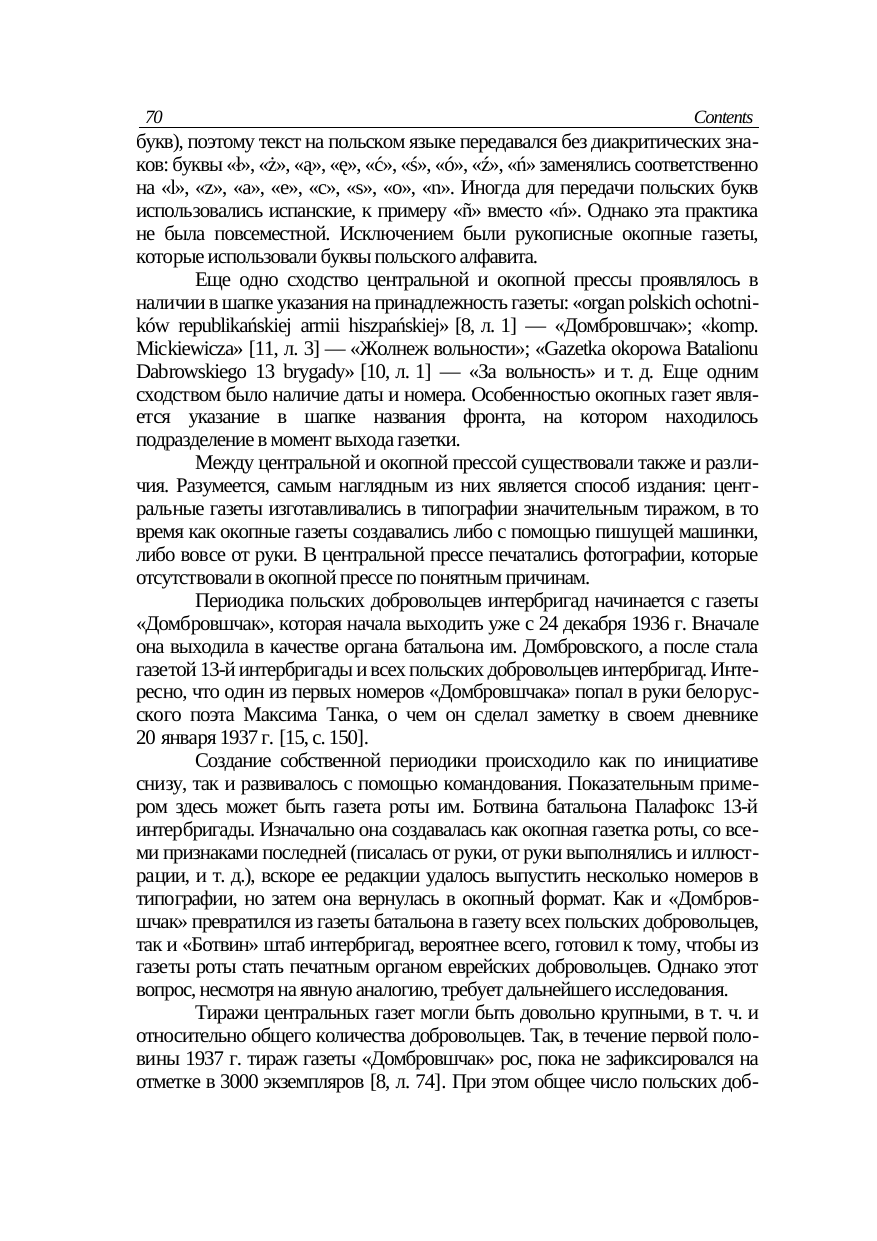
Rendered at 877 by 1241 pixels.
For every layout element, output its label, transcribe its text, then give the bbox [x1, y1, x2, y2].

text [136, 131, 759, 268]
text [136, 1001, 759, 1093]
text Периодика польских добровольцев интербригад начинается с газеты «Домбровшчак», которая начала выходить уже с 24 декабря 1936 г. Вначале она выходила в качестве органа батальона им. Домбровского, а после стала газетой 13-й интербригады и всех польских добровольцев интербригад. Интересно, что один из первых номеров «Домбровшчака» попал в руки белорусского поэта Максима Танка, о чем он сделал заметку в своем дневнике 20 января 1937 г. [15, с. 150]. [136, 589, 759, 749]
text Еще одно сходство центральной и окопной прессы проявлялось в наличии в шапке указания на принадлежность газеты: «organ polskich ochotników republikańskiej armii hiszpańskiej» [8, л. 1] — «Домбровшчак»; «komp. Mickiewicza» [11, л. 3] — «Жолнеж вольности»; «Gazetka okopowa Batalionu Dabrowskiego 13 brygady» [10, л. 1] — «За вольность» и т. д. Еще одним сходством было наличие даты и номера. Особенностью окопных газет является указание в шапке названия фронта, на котором находилось подразделение в момент выхода газетки. [136, 268, 759, 451]
text Создание собственной периодики происходило как по инициативе снизу, так и развивалось с помощью командования. Показательным примером здесь может быть газета роты им. Ботвина батальона Палафокс 13-й интербригады. Изначально она создавалась как окопная газетка роты, со всеми признаками последней (писалась от руки, от руки выполнялись и иллюстрации, и т. д.), вскоре ее редакции удалось выпустить несколько номеров в типографии, но затем она вернулась в окопный формат. Как и «Домбровшчак» превратился из газеты батальона в газету всех польских добровольцев, так и «Ботвин» штаб интербригад, вероятнее всего, готовил к тому, чтобы из газеты роты стать печатным органом еврейских добровольцев. Однако этот вопрос, несмотря на явную аналогию, требует дальнейшего исследования. [136, 749, 759, 1001]
text Между центральной и окопной прессой существовали также и различия. Разумеется, самым наглядным из них является способ издания: центральные газеты изготавливались в типографии значительным тиражом, в то время как окопные газеты создавались либо с помощью пишущей машинки, либо вовсе от руки. В центральной прессе печатались фотографии, которые отсутствовали в окопной прессе по понятным причинам. [136, 451, 759, 589]
